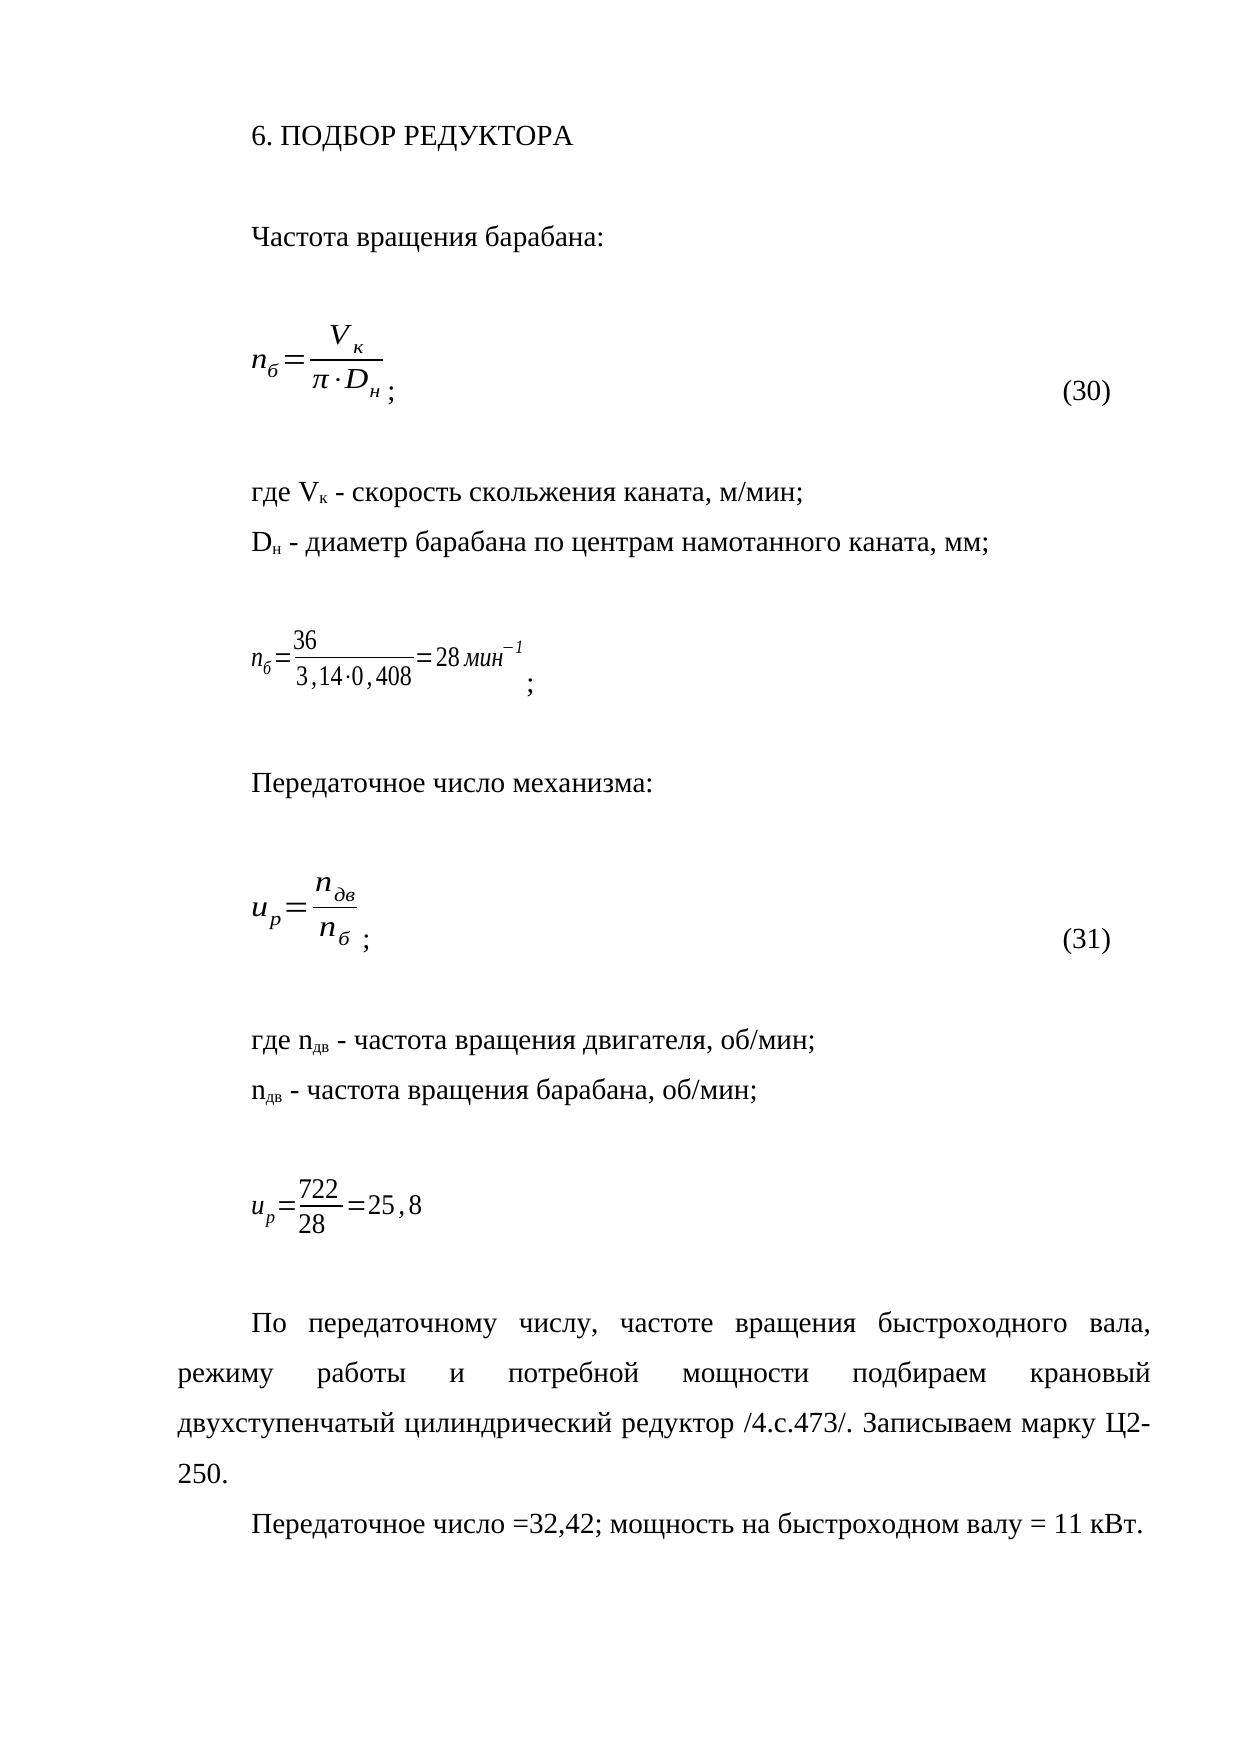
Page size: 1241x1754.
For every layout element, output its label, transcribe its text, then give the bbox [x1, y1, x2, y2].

text где Vк - скорость скольжения каната, м/мин; [177, 474, 1152, 507]
text 6. ПОДБОР РЕДУКТОРА [177, 118, 1152, 152]
text По передаточному числу, частоте вращения быстроходного вала, режиму работы и потребной мощности подбираем крановый двухступенчатый цилиндрический редуктор /4.с.473/. Записываем марку Ц2-250. [177, 1305, 1152, 1489]
text ; (30) [177, 319, 1152, 407]
text где nдв - частота вращения двигателя, об/мин; [177, 1022, 1152, 1056]
text Частота вращения барабана: [177, 219, 1152, 252]
text Передаточное число механизма: [177, 765, 1152, 799]
text nдв - частота вращения барабана, об/мин; [177, 1072, 1152, 1106]
text ; [177, 625, 1152, 698]
text ; (31) [177, 866, 1152, 955]
text Передаточное число =32,42; мощность на быстроходном валу = 11 кВт. [177, 1506, 1152, 1540]
text Dн - диаметр барабана по центрам намотанного каната, мм; [177, 524, 1152, 558]
